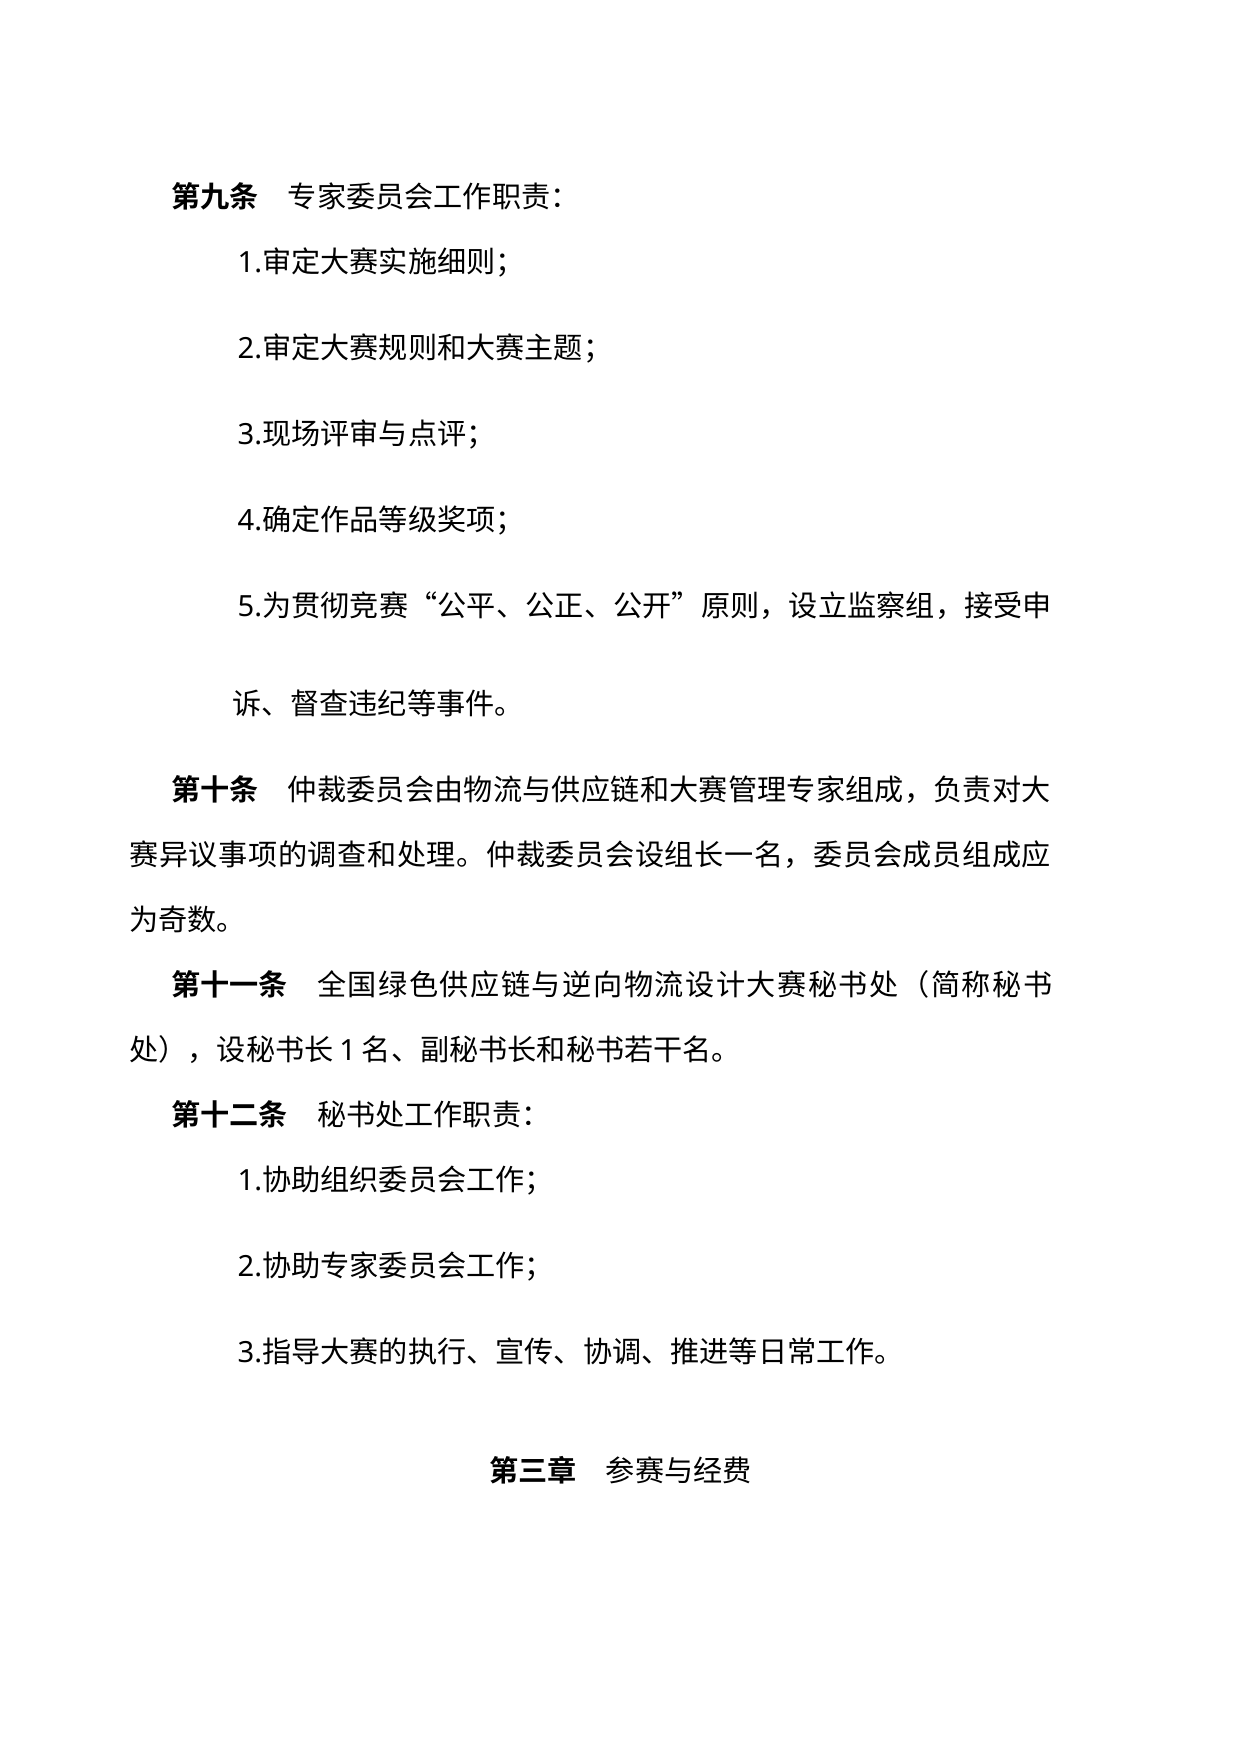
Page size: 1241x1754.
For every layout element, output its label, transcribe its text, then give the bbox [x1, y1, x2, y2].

text 5.为贯彻竞赛“公平、公正、公开”原则，设立监察组，接受申诉、督查违纪等事件。 [232, 572, 1053, 734]
text 2.协助专家委员会工作； [187, 1231, 1053, 1296]
subtitle 专家委员会工作职责： [129, 162, 1053, 227]
subtitle 全国绿色供应链与逆向物流设计大赛秘书处（简称秘书处），设秘书长1名、副秘书长和秘书若干名。 [129, 950, 1053, 1080]
text 1.审定大赛实施细则； [237, 227, 1053, 292]
text 3.现场评审与点评； [237, 399, 1053, 464]
text 4.确定作品等级奖项； [237, 485, 1053, 550]
text 1.协助组织委员会工作； [187, 1145, 1053, 1210]
text 2.审定大赛规则和大赛主题； [237, 313, 1053, 378]
subtitle 秘书处工作职责： [129, 1080, 1053, 1145]
subtitle 仲裁委员会由物流与供应链和大赛管理专家组成，负责对大赛异议事项的调查和处理。仲裁委员会设组长一名，委员会成员组成应为奇数。 [129, 755, 1053, 950]
list 参赛与经费 [187, 1436, 1053, 1501]
text 3.指导大赛的执行、宣传、协调、推进等日常工作。 [237, 1317, 1053, 1382]
